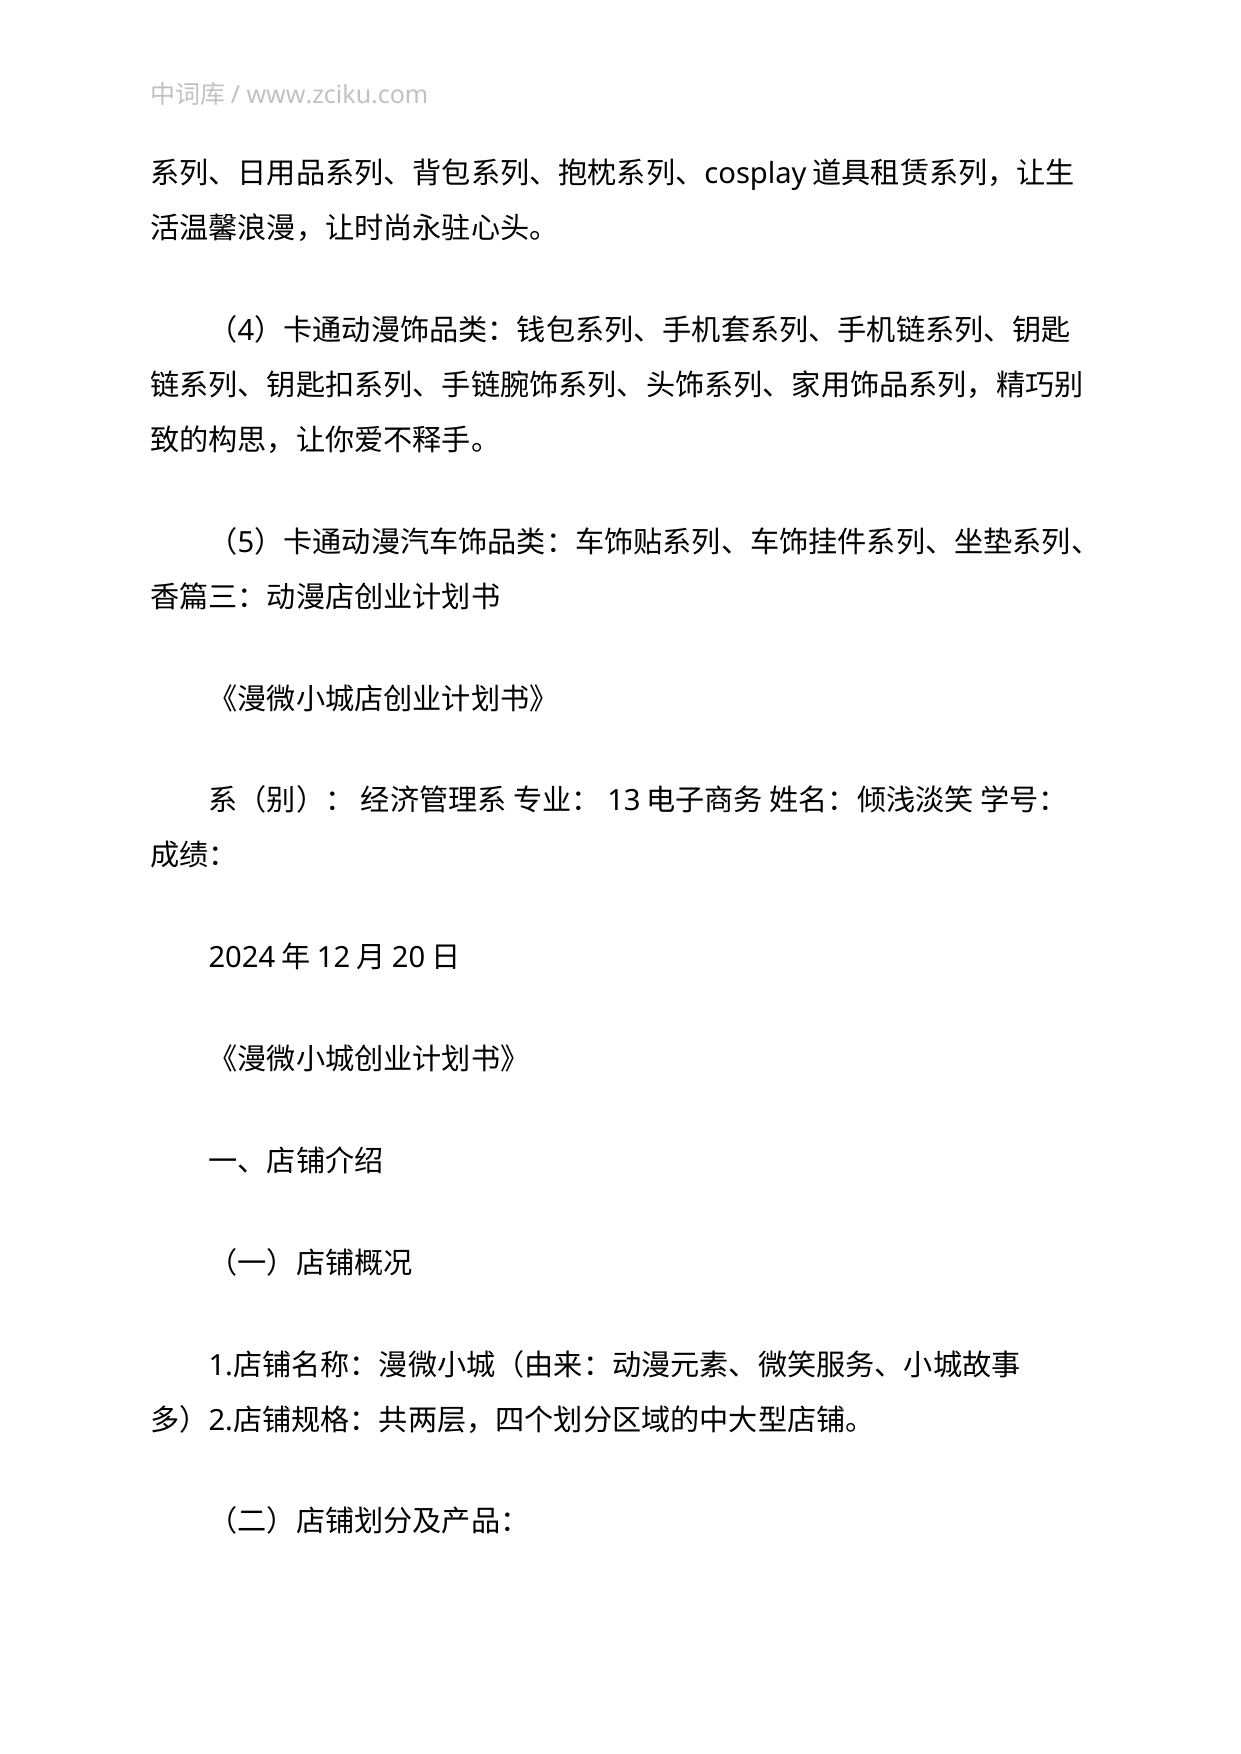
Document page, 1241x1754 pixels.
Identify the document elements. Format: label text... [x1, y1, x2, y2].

text （5）卡通动漫汽车饰品类：车饰贴系列、车饰挂件系列、坐垫系列、香篇三：动漫店创业计划书 [150, 518, 1090, 616]
text 一、店铺介绍 [150, 1137, 1090, 1180]
text 1.店铺名称：漫微小城（由来：动漫元素、微笑服务、小城故事多）2.店铺规格：共两层，四个划分区域的中大型店铺。 [150, 1341, 1090, 1438]
text 《漫微小城创业计划书》 [150, 1036, 1090, 1078]
text 《漫微小城店创业计划书》 [150, 675, 1090, 717]
text （二）店铺划分及产品： [150, 1498, 1090, 1540]
text 系（别）： 经济管理系 专业： 13电子商务 姓名：倾浅淡笑 学号： 成绩： [150, 777, 1090, 874]
text （一）店铺概况 [150, 1239, 1090, 1282]
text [150, 150, 1090, 247]
text （4）卡通动漫饰品类：钱包系列、手机套系列、手机链系列、钥匙链系列、钥匙扣系列、手链腕饰系列、头饰系列、家用饰品系列，精巧别致的构思，让你爱不释手。 [150, 307, 1090, 459]
text 2024年 12月 20日 [150, 934, 1090, 976]
